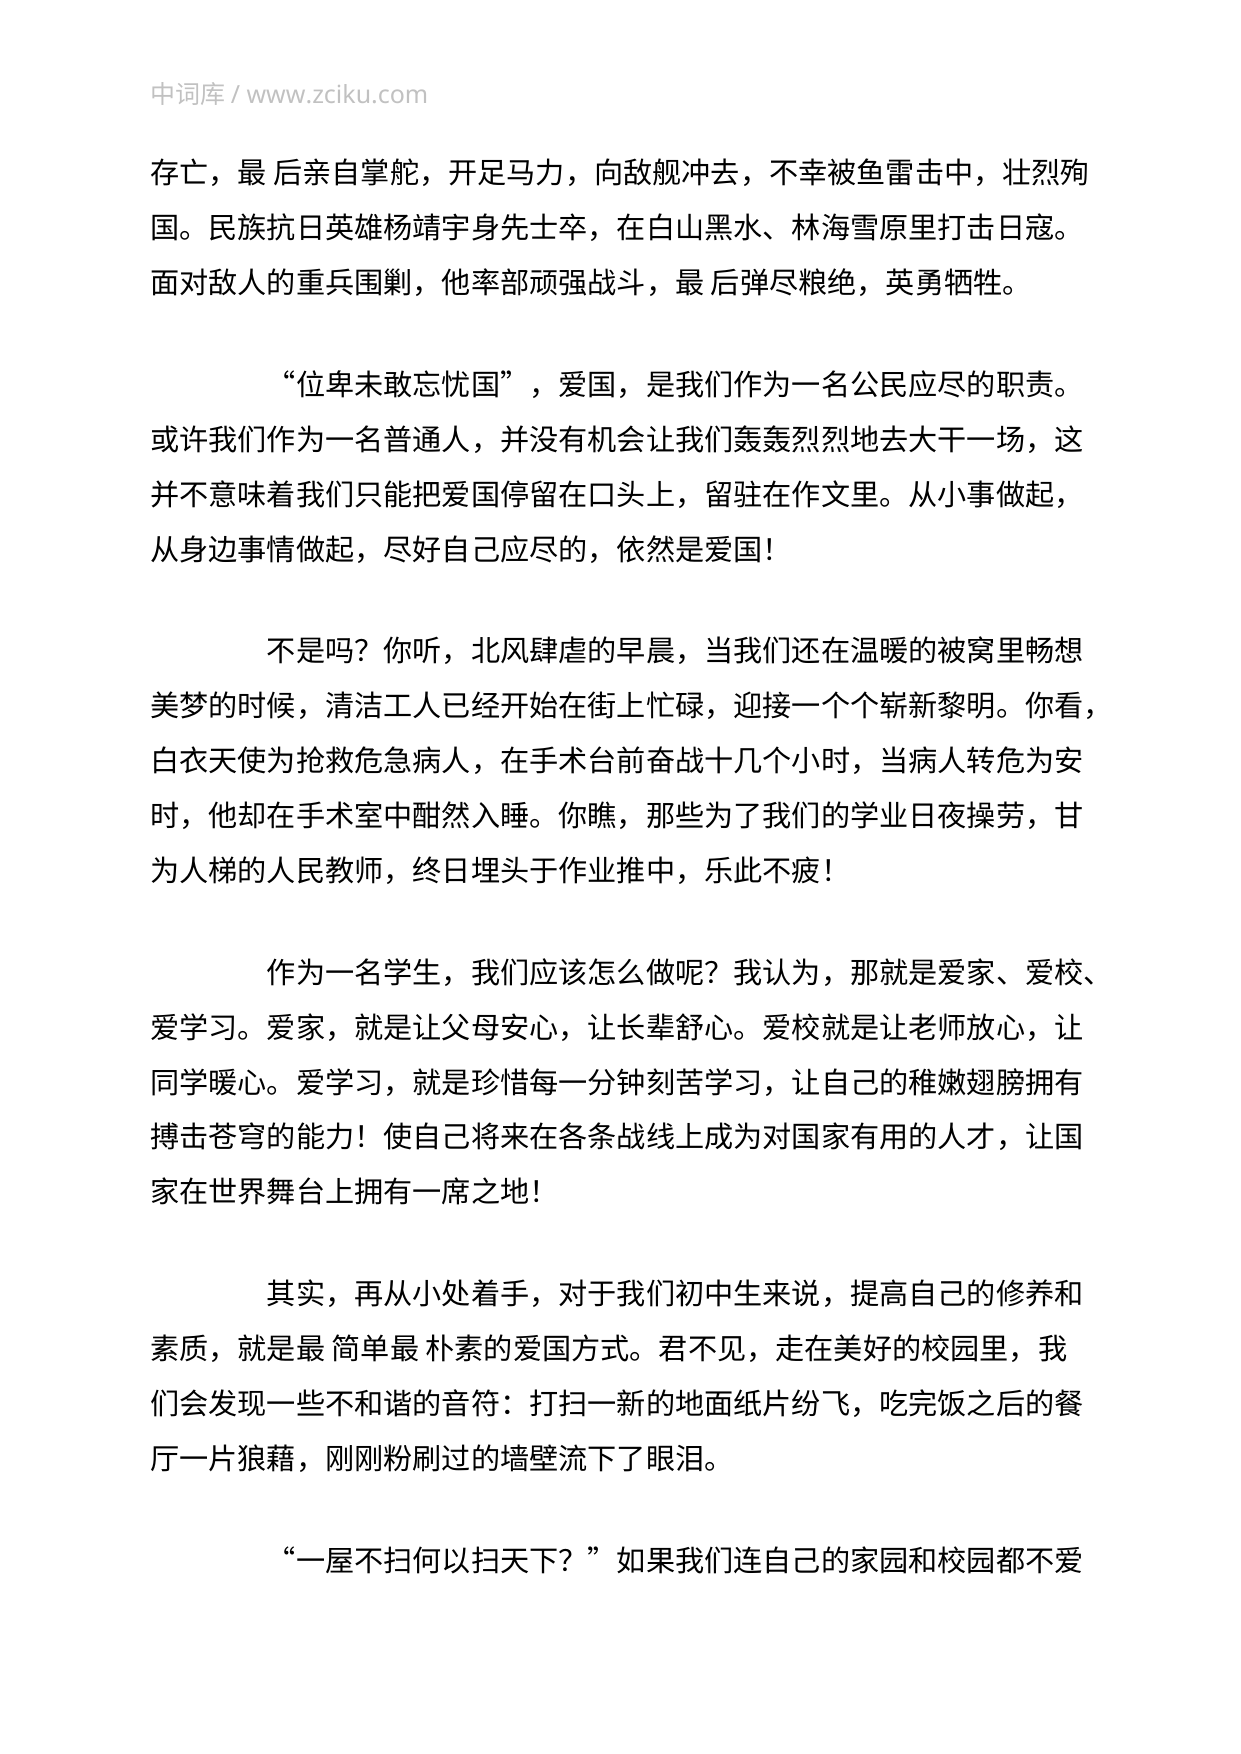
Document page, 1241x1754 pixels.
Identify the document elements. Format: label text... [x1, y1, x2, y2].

text 作为一名学生，我们应该怎么做呢？我认为，那就是爱家、爱校、爱学习。爱家，就是让父母安心，让长辈舒心。爱校就是让老师放心，让同学暖心。爱学习，就是珍惜每一分钟刻苦学习，让自己的稚嫩翅膀拥有搏击苍穹的能力！使自己将来在各条战线上成为对国家有用的人才，让国家在世界舞台上拥有一席之地！ [150, 949, 1090, 1211]
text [150, 1537, 1090, 1579]
text “位卑未敢忘忧国”，爱国，是我们作为一名公民应尽的职责。或许我们作为一名普通人，并没有机会让我们轰轰烈烈地去大干一场，这并不意味着我们只能把爱国停留在口头上，留驻在作文里。从小事做起，从身边事情做起，尽好自己应尽的，依然是爱国！ [150, 362, 1090, 568]
text 不是吗？你听，北风肆虐的早晨，当我们还在温暖的被窝里畅想美梦的时候，清洁工人已经开始在街上忙碌，迎接一个个崭新黎明。你看，白衣天使为抢救危急病人，在手术台前奋战十几个小时，当病人转危为安时，他却在手术室中酣然入睡。你瞧，那些为了我们的学业日夜操劳，甘为人梯的人民教师，终日埋头于作业推中，乐此不疲！ [150, 628, 1090, 890]
text 其实，再从小处着手，对于我们初中生来说，提高自己的修养和素质，就是最 简单最 朴素的爱国方式。君不见，走在美好的校园里，我们会发现一些不和谐的音符：打扫一新的地面纸片纷飞，吃完饭之后的餐厅一片狼藉，刚刚粉刷过的墙壁流下了眼泪。 [150, 1271, 1090, 1478]
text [150, 150, 1090, 302]
